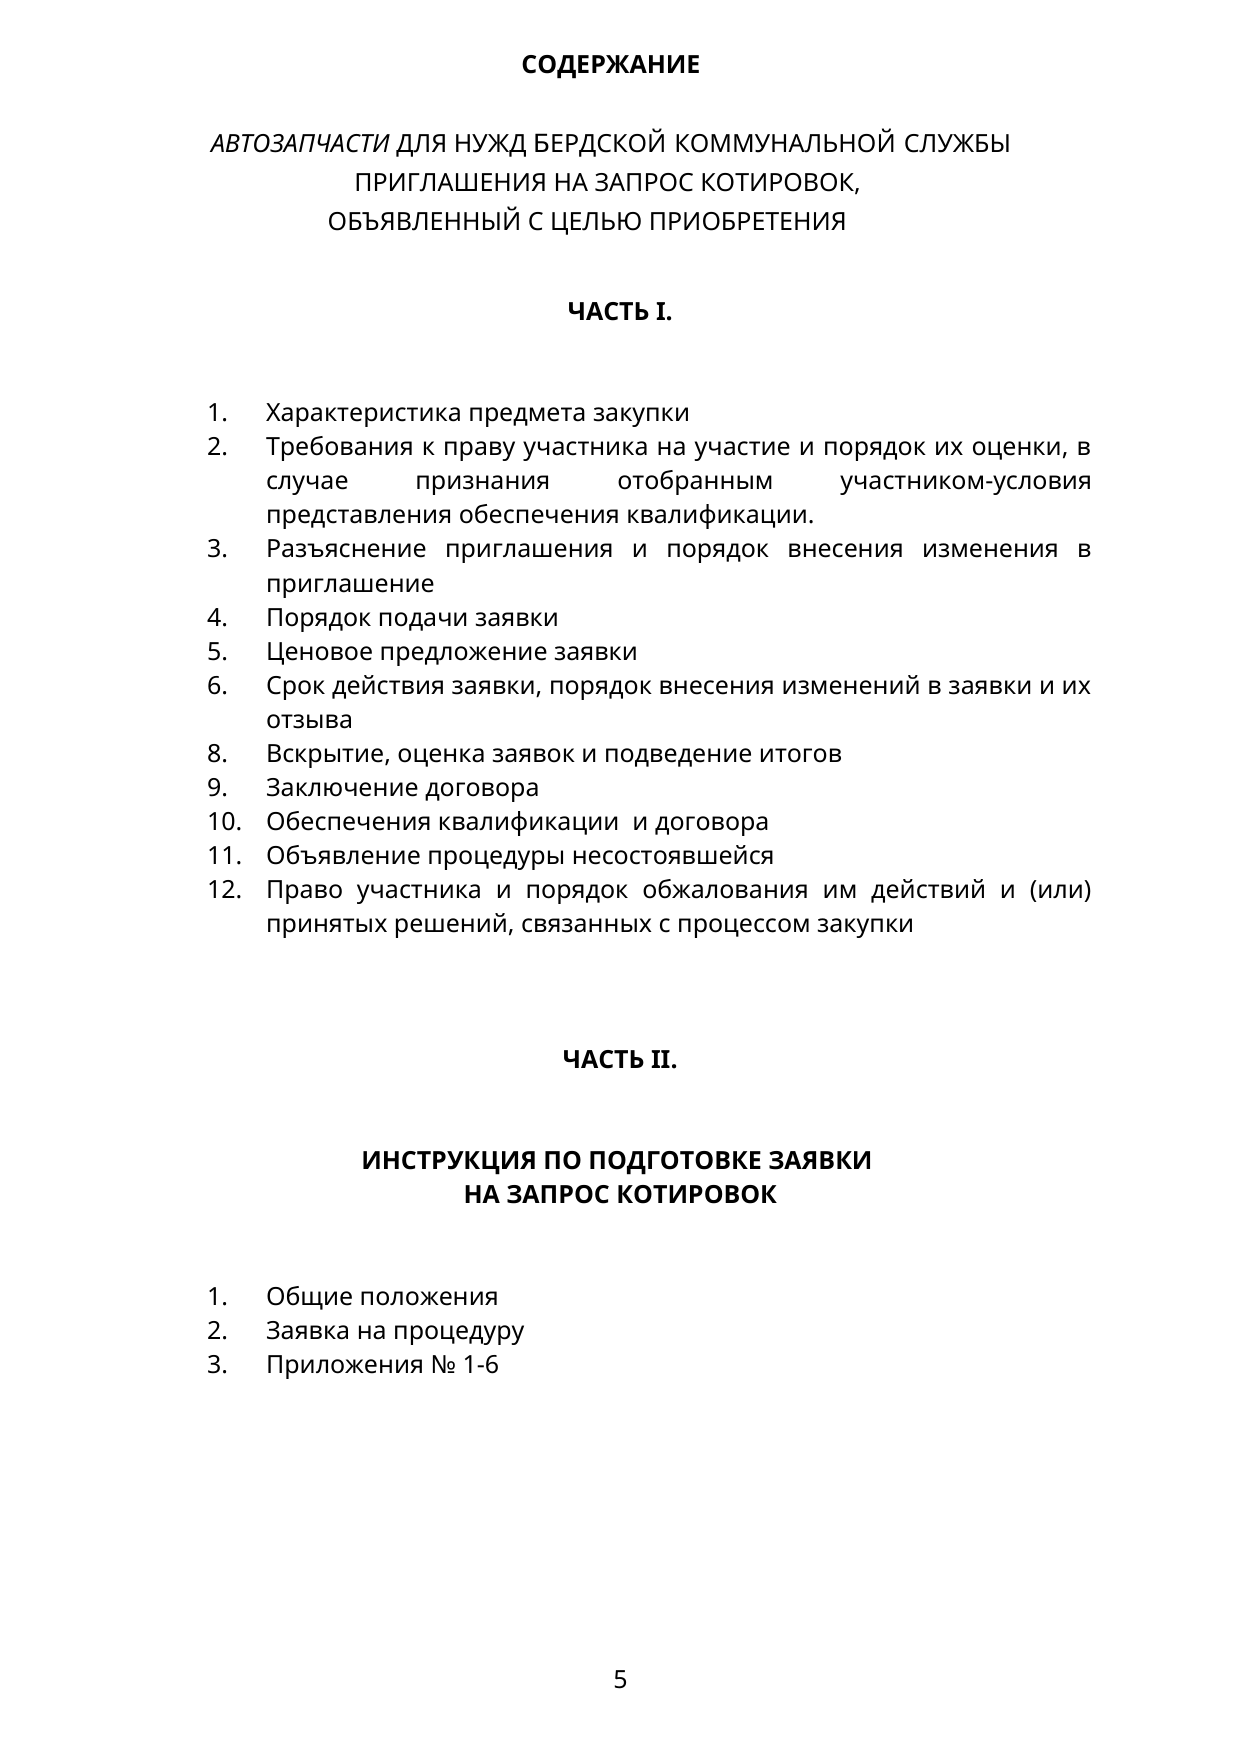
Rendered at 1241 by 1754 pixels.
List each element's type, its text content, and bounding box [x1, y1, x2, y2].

text 4. Порядок подачи заявки [207, 599, 1092, 633]
text 9. Заключение договора [207, 769, 1092, 804]
text ЧАСТЬ I. [148, 293, 1092, 327]
text СОДЕРЖАНИЕ [82, 47, 1092, 81]
text 11. Объявление процедуры несостоявшейся [207, 838, 1092, 872]
text 3. Приложения № 1-6 [207, 1346, 1092, 1381]
text АВТОЗАПЧАСТИ ДЛЯ НУЖД БЕРДСКОЙ КОММУНАЛЬНОЙ СЛУЖБЫ [82, 125, 1092, 159]
text 5. Ценовое предложение заявки [207, 633, 1092, 667]
text 8. Вскрытие, оценка заявок и подведение итогов [207, 736, 1092, 769]
text 1. Характеристика предмета закупки [207, 395, 1092, 429]
text 12. Право участника и порядок обжалования им действий и (или) принятых решений, связанных с процессом закупки [207, 872, 1092, 940]
text 3. Разъяснение приглашения и порядок внесения изменения в приглашение [207, 531, 1092, 599]
text 1. Общие положения [207, 1278, 1092, 1312]
text 2. Требования к праву участника на участие и порядок их оценки, в случае признания отобранным участником-условия представления обеспечения квалификации. [207, 429, 1092, 531]
text ЧАСТЬ II. [148, 1041, 1092, 1075]
text ПРИГЛАШЕНИЯ НА ЗАПРОС КОТИРОВОК, ОБЪЯВЛЕННЫЙ С ЦЕЛЬЮ ПРИОБРЕТЕНИЯ [82, 164, 1092, 238]
text 2. Заявка на процедуру [207, 1312, 1092, 1346]
text 6. Срок действия заявки, порядок внесения изменений в заявки и их отзыва [207, 667, 1092, 736]
text 10. Обеспечения квалификации и договора [207, 804, 1092, 838]
text ИНСТРУКЦИЯ ПО ПОДГОТОВКЕ ЗАЯВКИ НА ЗАПРОС КОТИРОВОК [148, 1143, 1092, 1211]
